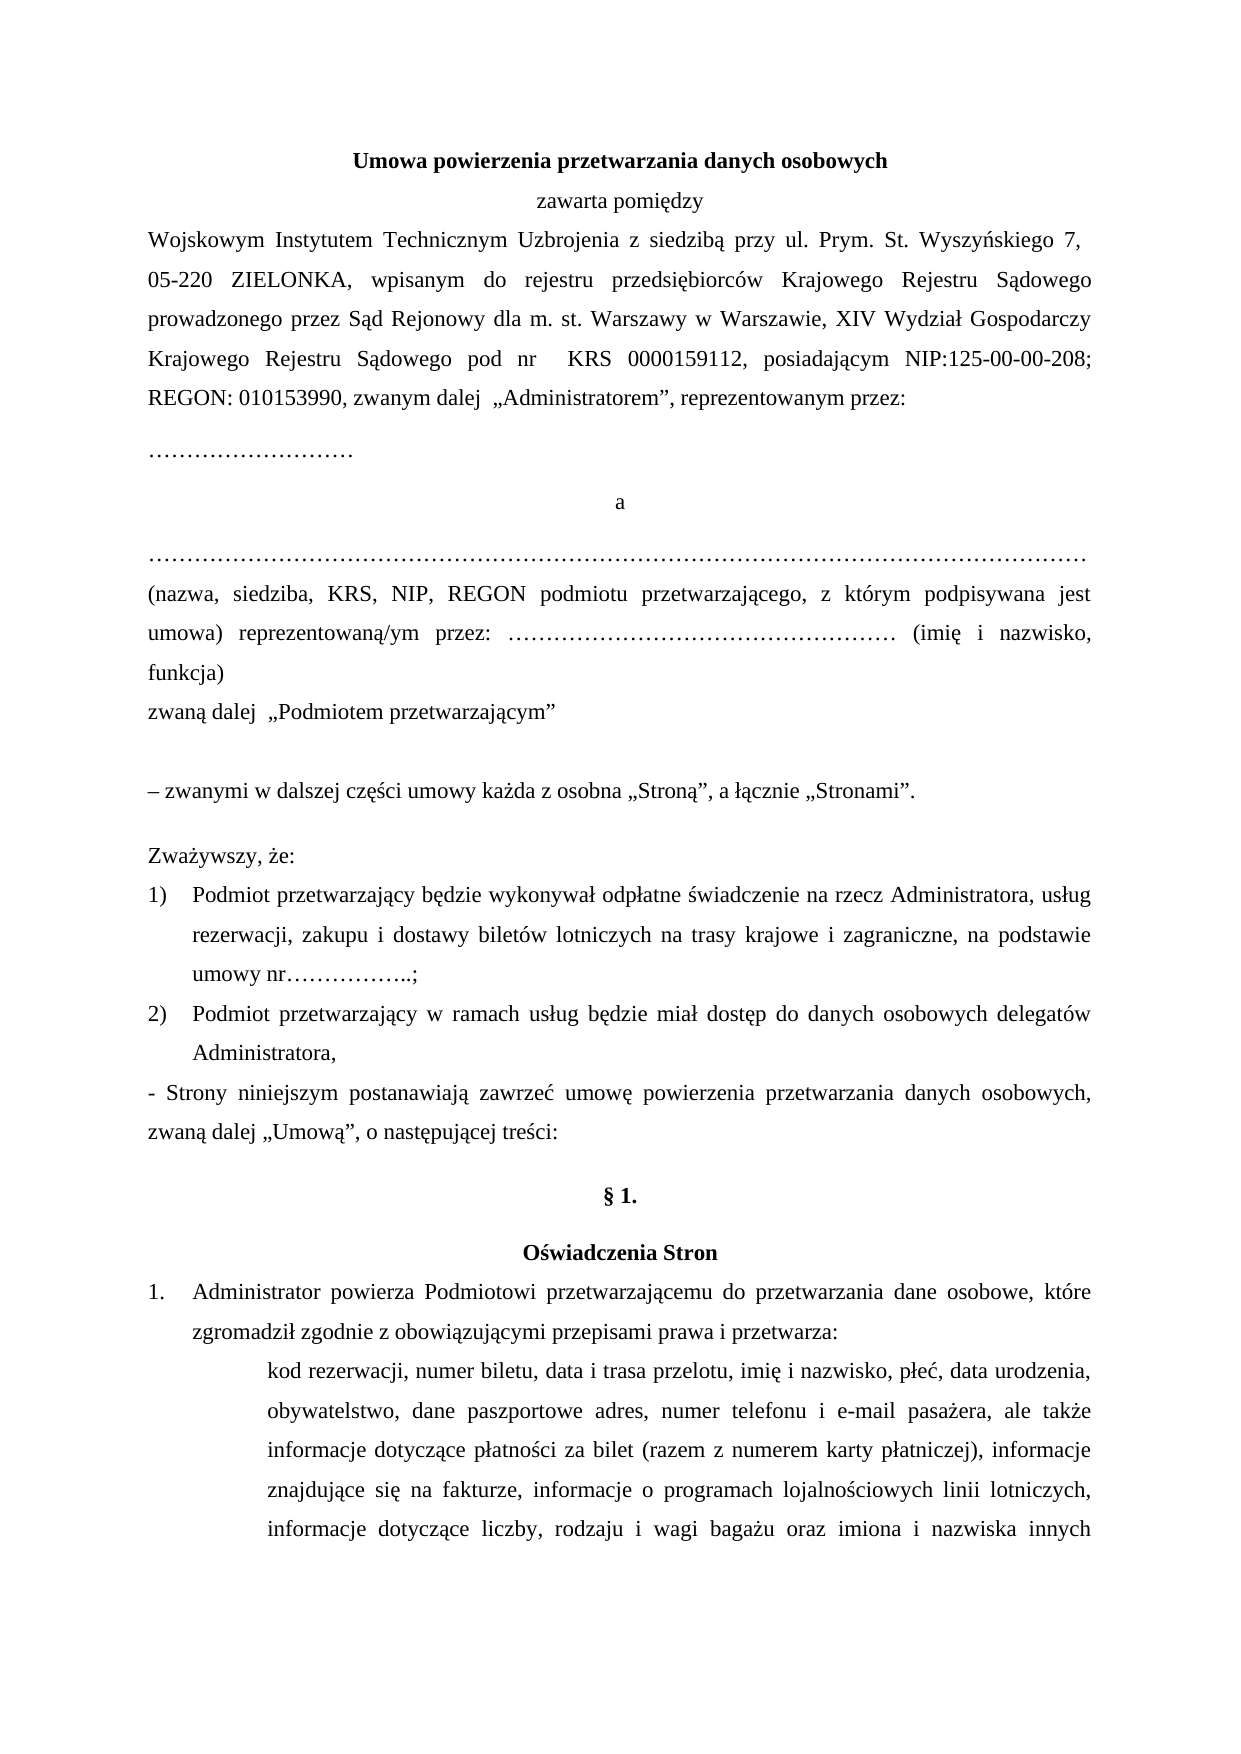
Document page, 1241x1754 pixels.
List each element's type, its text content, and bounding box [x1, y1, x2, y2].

text Zważywszy, że: [148, 842, 1093, 868]
text a [148, 488, 1093, 515]
text zwaną dalej „Podmiotem przetwarzającym” [148, 698, 1093, 725]
text Umowa powierzenia przetwarzania danych osobowych [148, 148, 1093, 174]
text Oświadczenia Stron [148, 1239, 1093, 1265]
text § 1. [148, 1183, 1093, 1209]
text – zwanymi w dalszej części umowy każda z osobna „Stroną”, a łącznie „Stronami”. [148, 777, 1093, 804]
list Administrator powierza Podmiotowi przetwarzającemu do przetwarzania dane osobowe, które zgromadził zgodnie z obowiązującymi przepisami prawa i przetwarza: [148, 1278, 1093, 1344]
text Wojskowym Instytutem Technicznym Uzbrojenia z siedzibą przy ul. Prym. St. Wyszyńskiego 7, 05-220 ZIELONKA, wpisanym do rejestru przedsiębiorców Krajowego Rejestru Sądowego prowadzonego przez Sąd Rejonowy dla m. st. Warszawy w Warszawie, XIV Wydział Gospodarczy Krajowego Rejestru Sądowego pod nr KRS 0000159112, posiadającym NIP:125-00-00-208; REGON: 010153990, zwanym dalej „Administratorem”, reprezentowanym przez: [148, 227, 1093, 411]
text - Strony niniejszym postanawiają zawrzeć umowę powierzenia przetwarzania danych osobowych, zwaną dalej „Umową”, o następującej treści: [148, 1079, 1093, 1144]
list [267, 1357, 1093, 1541]
list Podmiot przetwarzający w ramach usług będzie miał dostęp do danych osobowych delegatów Administratora, [148, 1000, 1093, 1066]
text zawarta pomiędzy [148, 187, 1093, 213]
text ……………………… [148, 436, 1093, 463]
list Podmiot przetwarzający będzie wykonywał odpłatne świadczenie na rzecz Administratora, usług rezerwacji, zakupu i dostawy biletów lotniczych na trasy krajowe i zagraniczne, na podstawie umowy nr……………..; [148, 881, 1093, 987]
text ……………………………………………………………………………………………………………(nazwa, siedziba, KRS, NIP, REGON podmiotu przetwarzającego, z którym podpisywana jest umowa) reprezentowaną/ym przez: …………………………………………… (imię i nazwisko, funkcja) [148, 540, 1093, 685]
